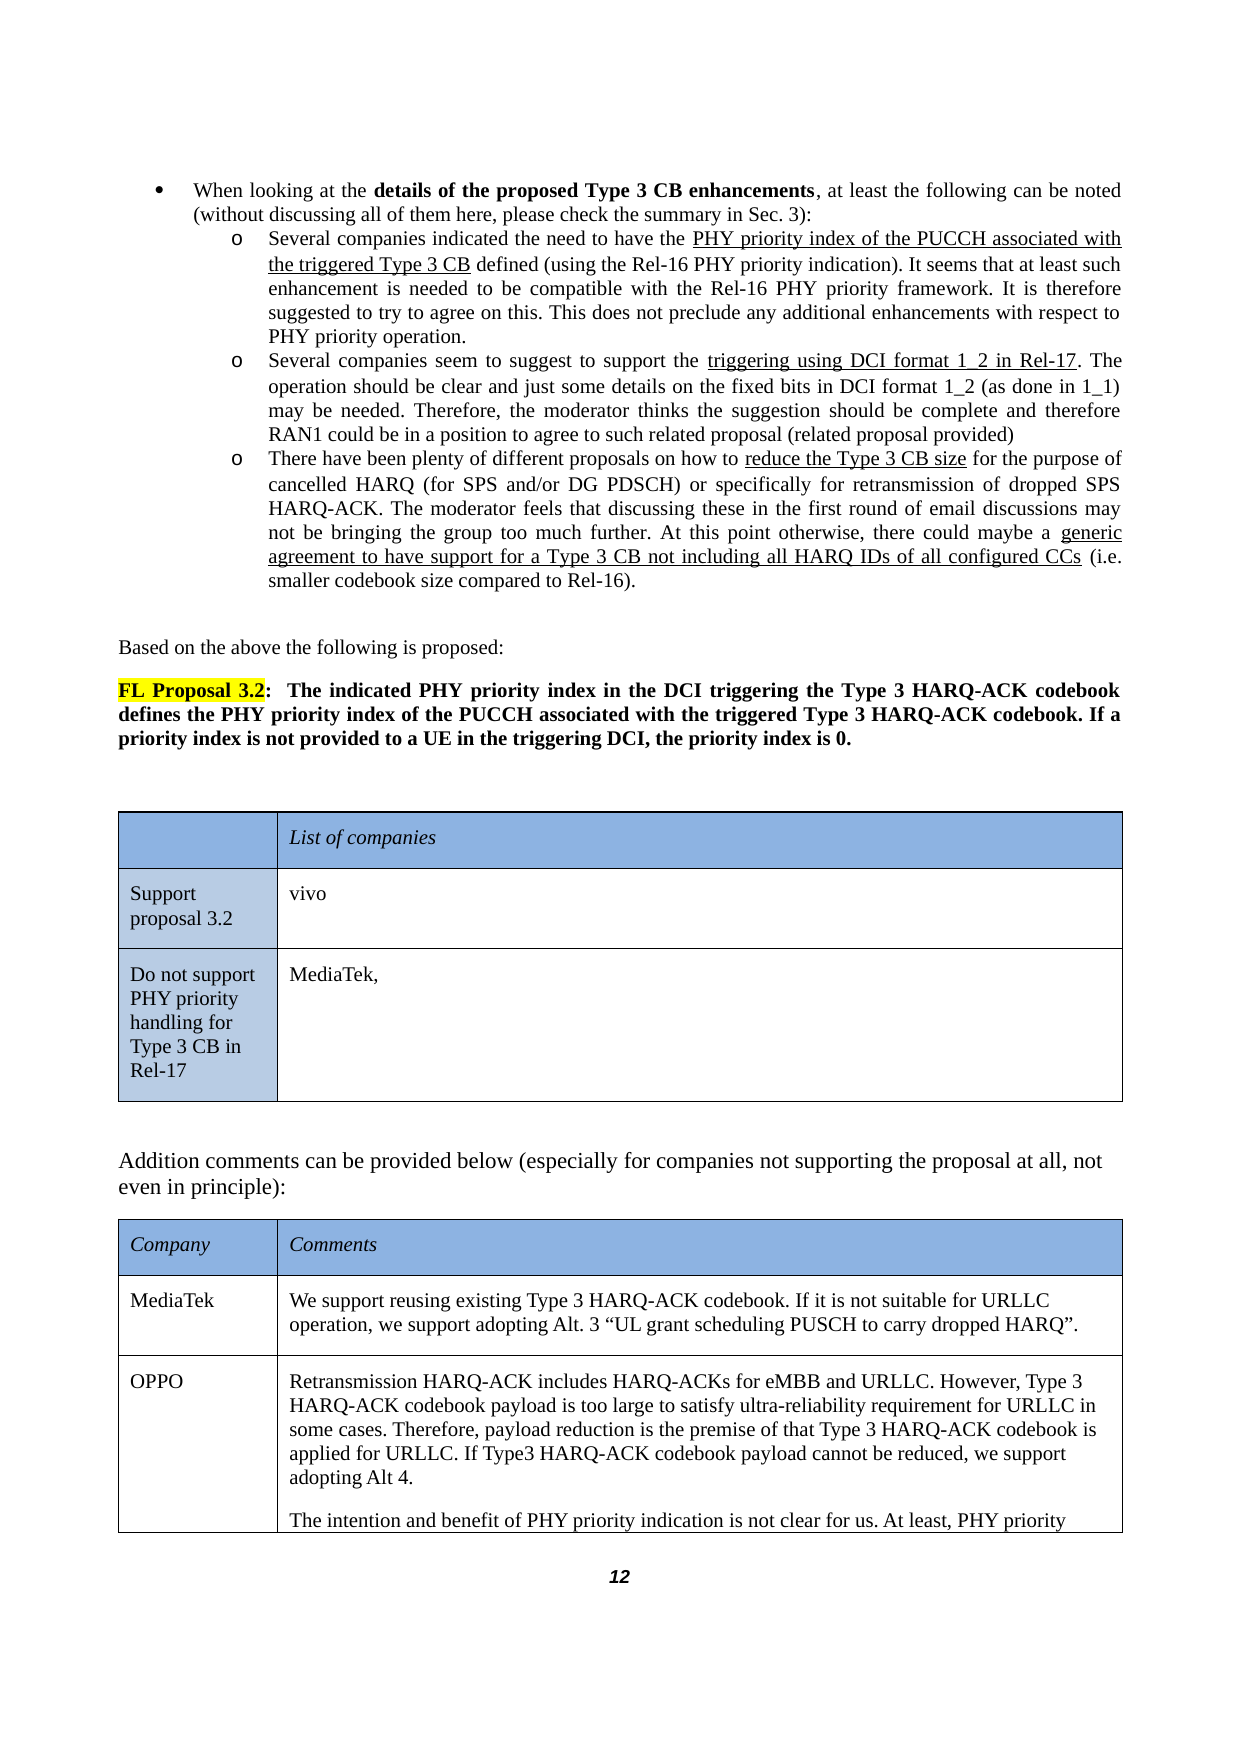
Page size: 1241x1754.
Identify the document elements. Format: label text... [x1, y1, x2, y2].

text Addition comments can be provided below (especially for companies not supporting the proposal at all, not even in principle): [118, 1147, 1122, 1200]
table_header Company [119, 1220, 277, 1275]
table_cell We support reusing existing Type 3 HARQ-ACK codebook. If it is not suitable for URLLC operation, we support adopting Alt. 3 “UL grant scheduling PUSCH to carry dropped HARQ”. [278, 1276, 1122, 1355]
table_cell Support proposal 3.2 [119, 869, 277, 948]
table_header [119, 813, 277, 868]
list Several companies seem to suggest to support the triggering using DCI format 1_2 in Rel-17. The operation should be clear and just some details on the fixed bits in DCI format 1_2 (as done in 1_1) may be needed. Therefore, the moderator thinks the suggestion should be complete and therefore RAN1 could be in a position to agree to such related proposal (related proposal provided) [231, 348, 1122, 446]
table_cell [278, 1356, 1122, 1532]
list Several companies indicated the need to have the PHY priority index of the PUCCH associated with the triggered Type 3 CB defined (using the Rel-16 PHY priority indication). It seems that at least such enhancement is needed to be compatible with the Rel-16 PHY priority framework. It is therefore suggested to try to agree on this. This does not preclude any additional enhancements with respect to PHY priority operation. [231, 226, 1122, 348]
table_cell OPPO [119, 1356, 277, 1532]
table_cell MediaTek [119, 1276, 277, 1355]
text FL Proposal 3.2: The indicated PHY priority index in the DCI triggering the Type 3 HARQ-ACK codebook defines the PHY priority index of the PUCCH associated with the triggered Type 3 HARQ-ACK codebook. If a priority index is not provided to a UE in the triggering DCI, the priority index is 0. [118, 678, 1122, 750]
table_cell Do not support PHY priority handling for Type 3 CB in Rel-17 [119, 949, 277, 1101]
table_header Comments [278, 1220, 1122, 1275]
list There have been plenty of different proposals on how to reduce the Type 3 CB size for the purpose of cancelled HARQ (for SPS and/or DG PDSCH) or specifically for retransmission of dropped SPS HARQ-ACK. The moderator feels that discussing these in the first round of email discussions may not be bringing the group too much further. At this point otherwise, there could maybe a generic agreement to have support for a Type 3 CB not including all HARQ IDs of all configured CCs (i.e. smaller codebook size compared to Rel-16). [231, 446, 1122, 592]
table_cell MediaTek, [278, 949, 1122, 1101]
list When looking at the details of the proposed Type 3 CB enhancements, at least the following can be noted (without discussing all of them here, please check the summary in Sec. 3): [156, 178, 1122, 226]
table_cell vivo [278, 869, 1122, 948]
text Based on the above the following is proposed: [118, 635, 1122, 659]
table_header List of companies [278, 813, 1122, 868]
